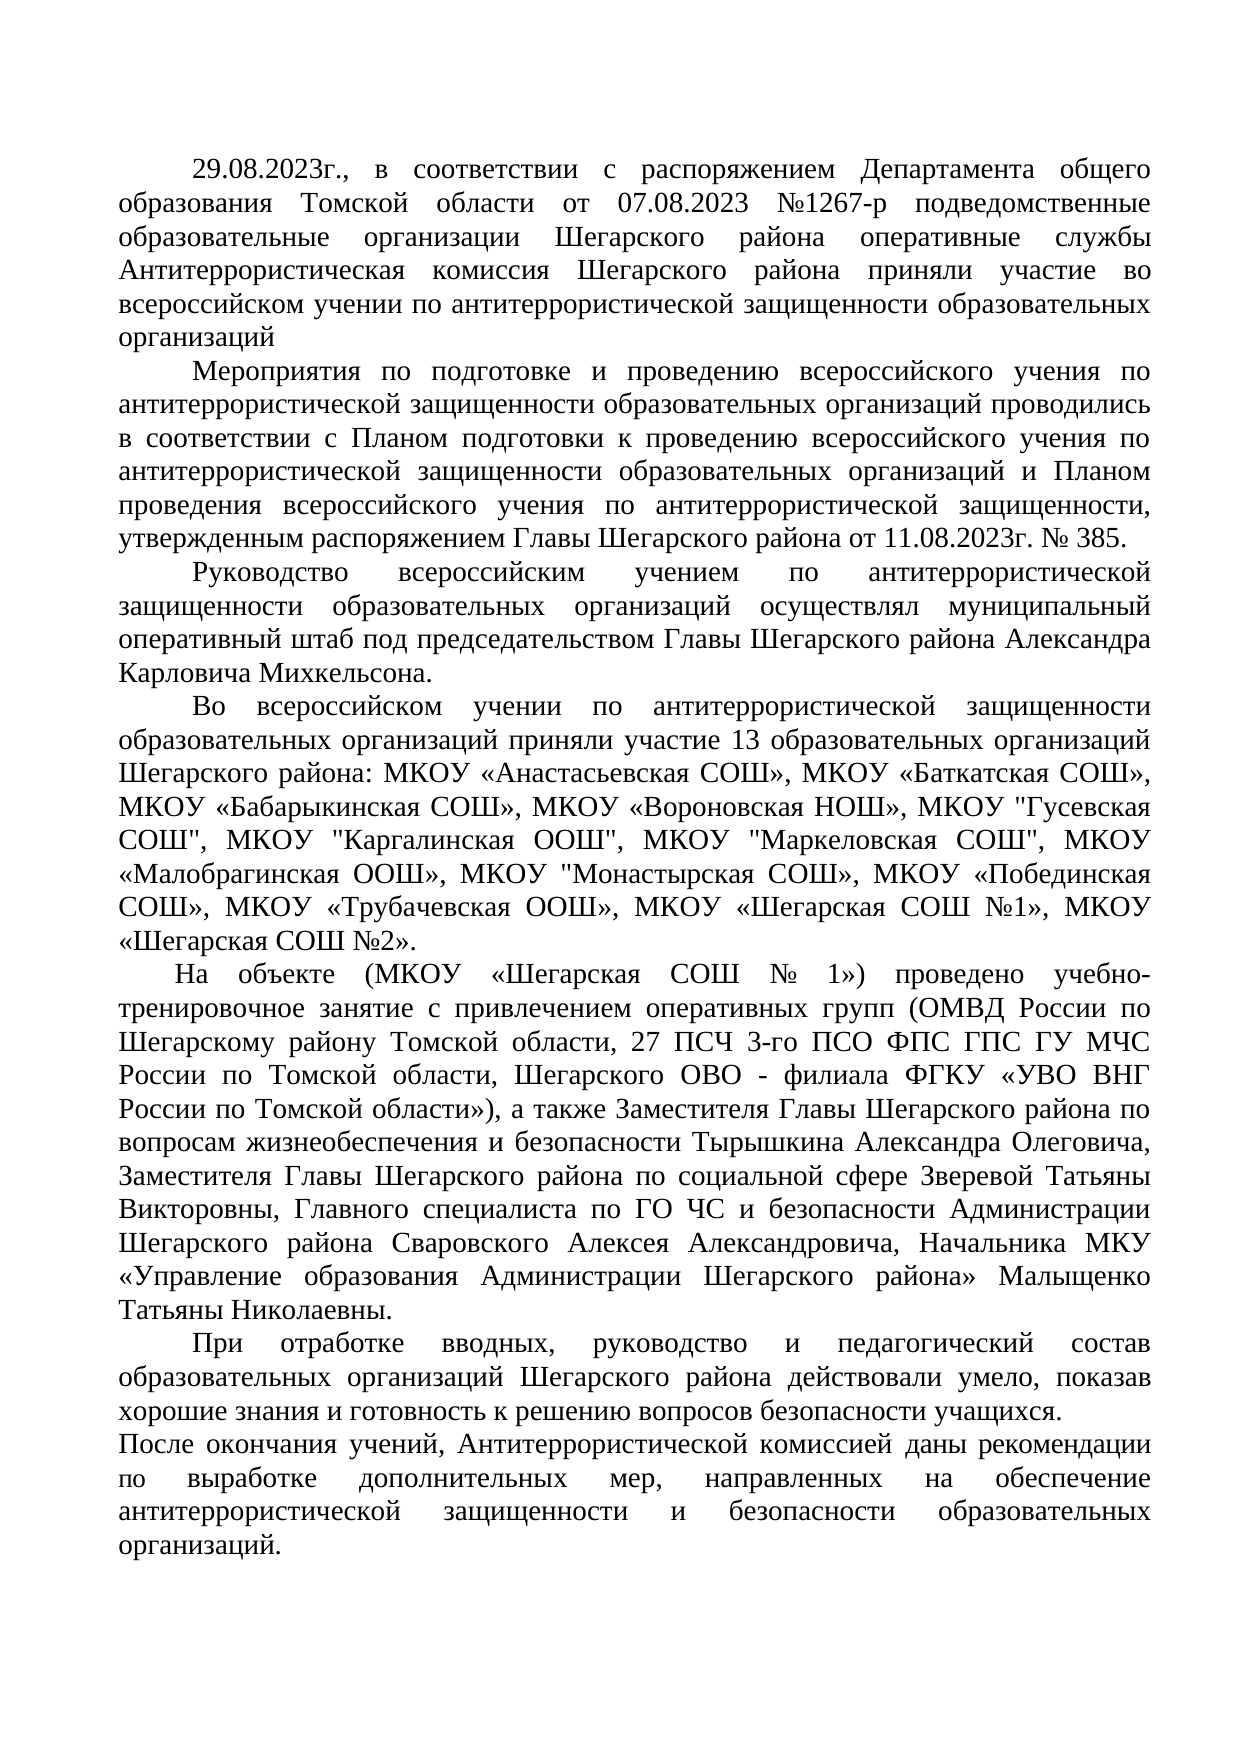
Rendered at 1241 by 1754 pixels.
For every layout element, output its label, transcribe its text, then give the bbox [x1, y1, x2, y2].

text При отработке вводных, руководство и педагогический состав образовательных организаций Шегарского района действовали умело, показав хорошие знания и готовность к решению вопросов безопасности учащихся. [118, 1326, 1152, 1426]
text Мероприятия по подготовке и проведению всероссийского учения по антитеррористической защищенности образовательных организаций проводились в соответствии с Планом подготовки к проведению всероссийского учения по антитеррористической защищенности образовательных организаций и Планом проведения всероссийского учения по антитеррористической защищенности, утвержденным распоряжением Главы Шегарского района от 11.08.2023г. № 385. [118, 353, 1152, 554]
text После окончания учений, Антитеррористической комиссией даны рекомендации по выработке дополнительных мер, направленных на обеспечение антитеррористической защищенности и безопасности образовательных организаций. [118, 1426, 1152, 1560]
text Во всероссийском учении по антитеррористической защищенности образовательных организаций приняли участие 13 образовательных организаций Шегарского района: МКОУ «Анастасьевская СОШ», МКОУ «Баткатская СОШ», МКОУ «Бабарыкинская СОШ», МКОУ «Вороновская НОШ», МКОУ "Гусевская СОШ", МКОУ "Каргалинская ООШ", МКОУ "Маркеловская СОШ", МКОУ «Малобрагинская ООШ», МКОУ "Монастырская СОШ», МКОУ «Побединская СОШ», МКОУ «Трубачевская ООШ», МКОУ «Шегарская СОШ №1», МКОУ «Шегарская СОШ №2». [118, 688, 1152, 957]
text 29.08.2023г., в соответствии с распоряжением Департамента общего образования Томской области от 07.08.2023 №1267-р подведомственные образовательные организации Шегарского района оперативные службы Антитеррористическая комиссия Шегарского района приняли участие во всероссийском учении по антитеррористической защищенности образовательных организаций [118, 152, 1152, 353]
text Руководство всероссийским учением по антитеррористической защищенности образовательных организаций осуществлял муниципальный оперативный штаб под председательством Главы Шегарского района Александра Карловича Михкельсона. [118, 554, 1152, 688]
text На объекте (МКОУ «Шегарская СОШ № 1») проведено учебно-тренировочное занятие с привлечением оперативных групп (ОМВД России по Шегарскому району Томской области, 27 ПСЧ 3-го ПСО ФПС ГПС ГУ МЧС России по Томской области, Шегарского ОВО - филиала ФГКУ «УВО ВНГ России по Томской области»), а также Заместителя Главы Шегарского района по вопросам жизнеобеспечения и безопасности Тырышкина Александра Олеговича, Заместителя Главы Шегарского района по социальной сфере Зверевой Татьяны Викторовны, Главного специалиста по ГО ЧС и безопасности Администрации Шегарского района Сваровского Алексея Александровича, Начальника МКУ «Управление образования Администрации Шегарского района» Малыщенко Татьяны Николаевны. [118, 957, 1152, 1326]
